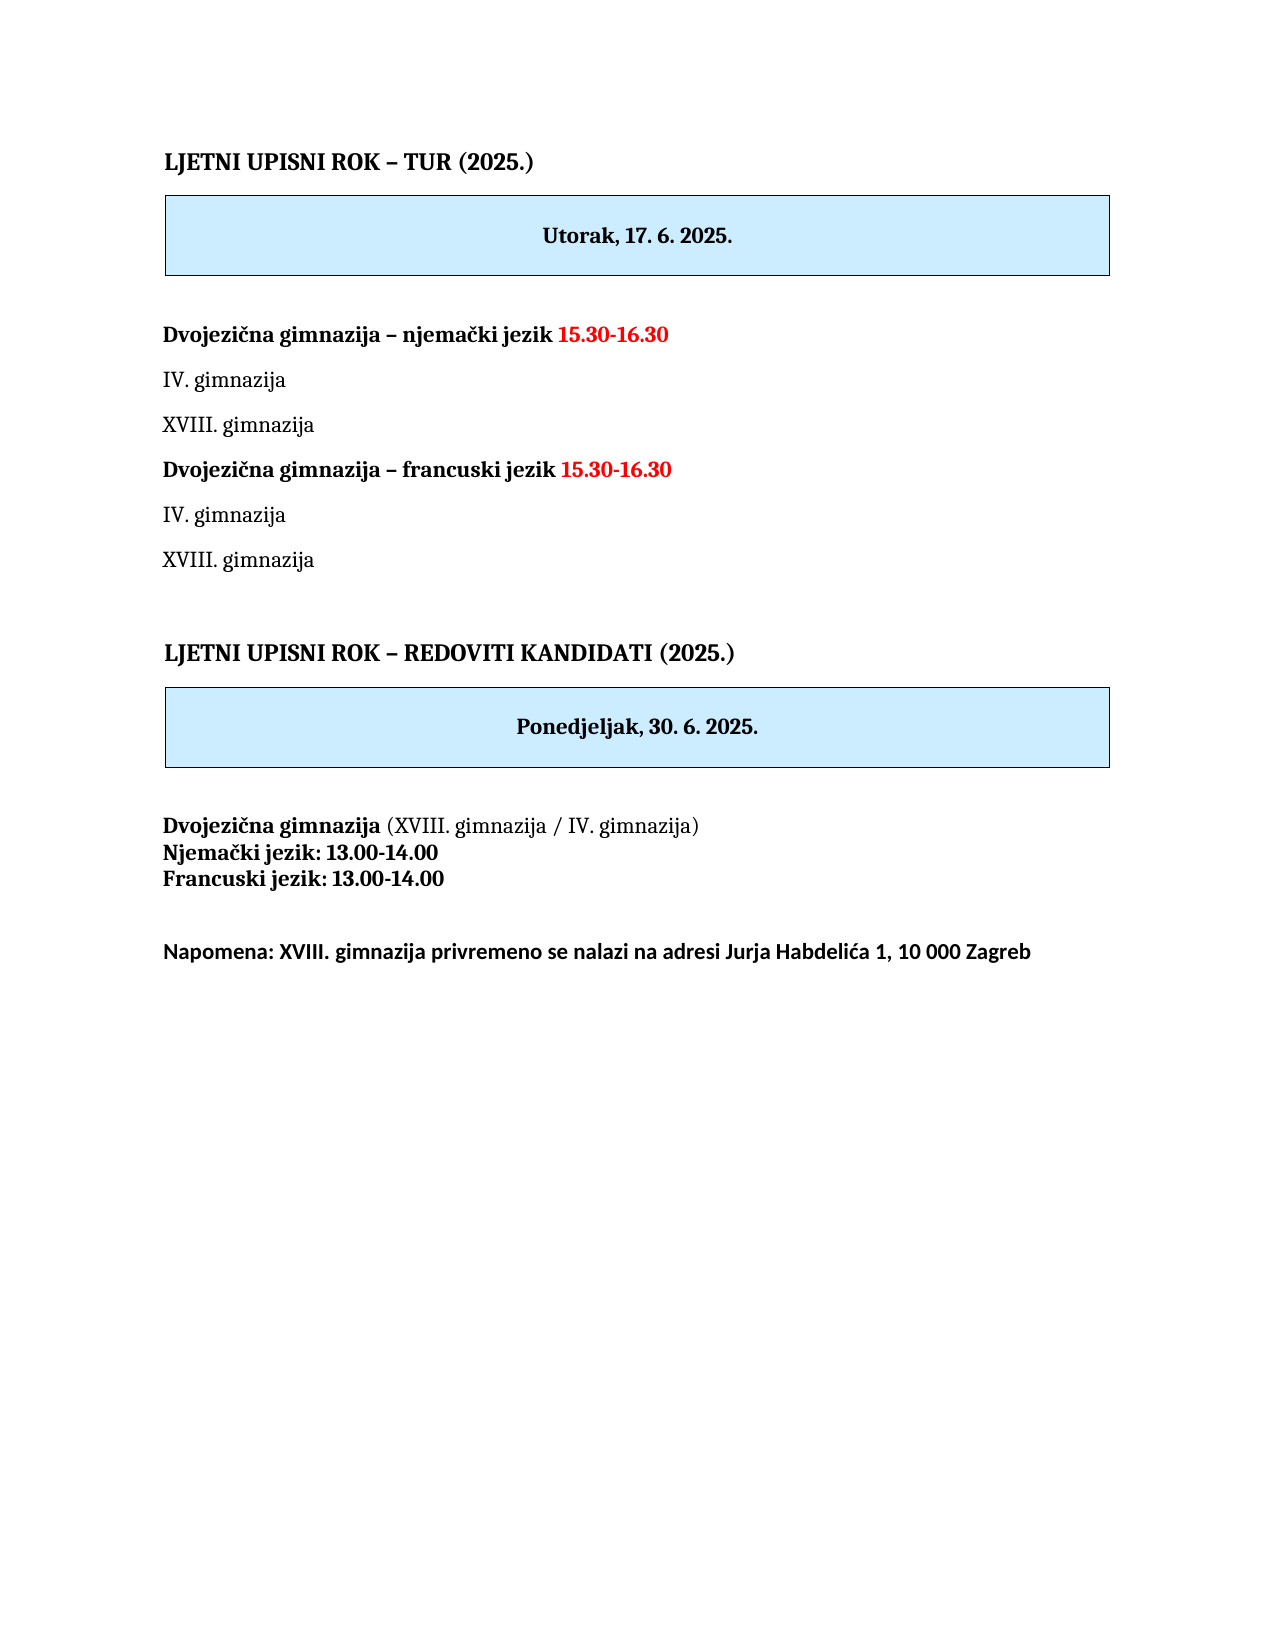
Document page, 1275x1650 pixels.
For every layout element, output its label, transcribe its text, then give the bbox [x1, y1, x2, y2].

text Dvojezična gimnazija – njemački jezik 15.30-16.30 [148, 322, 1127, 348]
text Francuski jezik: 13.00-14.00 [148, 866, 1127, 892]
text Njemački jezik: 13.00-14.00 [148, 839, 1127, 866]
text Dvojezična gimnazija – francuski jezik 15.30-16.30 [148, 457, 1127, 483]
table_header Utorak, 17. 6. 2025. [166, 196, 1109, 275]
text Napomena: XVIII. gimnazija privremeno se nalazi na adresi Jurja Habdelića 1, 10 000 Zagreb [148, 937, 1127, 965]
text IV. gimnazija [148, 367, 1127, 393]
text Dvojezična gimnazija (XVIII. gimnazija / IV. gimnazija) [148, 813, 1127, 839]
text LJETNI UPISNI ROK – TUR (2025.) [148, 148, 1127, 176]
text IV. gimnazija [148, 502, 1127, 528]
text XVIII. gimnazija [148, 412, 1127, 438]
table_header Ponedjeljak, 30. 6. 2025. [166, 688, 1109, 767]
text XVIII. gimnazija [148, 547, 1127, 573]
text LJETNI UPISNI ROK – REDOVITI KANDIDATI (2025.) [148, 639, 1127, 668]
